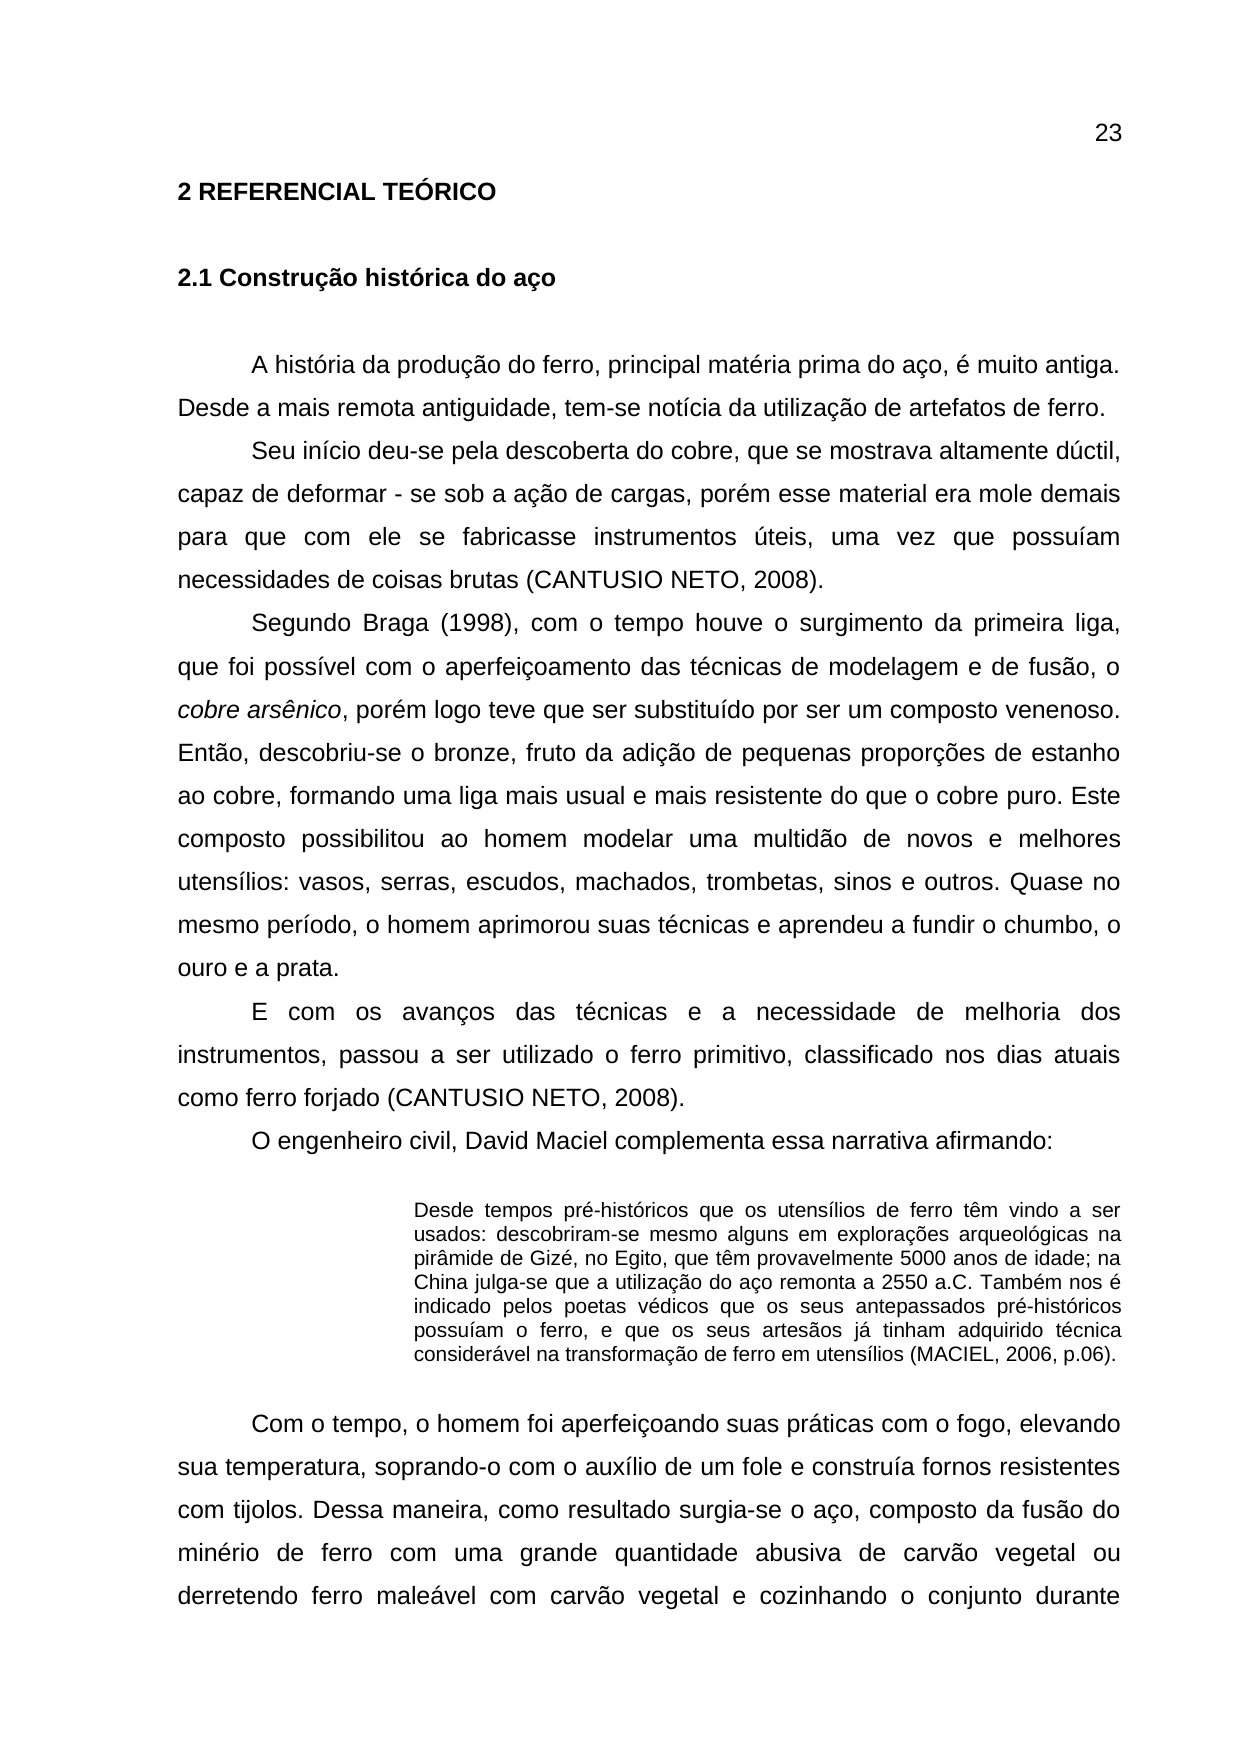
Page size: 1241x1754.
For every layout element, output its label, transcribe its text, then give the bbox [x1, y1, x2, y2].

text Segundo Braga (1998), com o tempo houve o surgimento da primeira liga, que foi possível com o aperfeiçoamento das técnicas de modelagem e de fusão, o cobre arsênico, porém logo teve que ser substituído por ser um composto venenoso. Então, descobriu-se o bronze, fruto da adição de pequenas proporções de estanho ao cobre, formando uma liga mais usual e mais resistente do que o cobre puro. Este composto possibilitou ao homem modelar uma multidão de novos e melhores utensílios: vasos, serras, escudos, machados, trombetas, sinos e outros. Quase no mesmo período, o homem aprimorou suas técnicas e aprendeu a fundir o chumbo, o ouro e a prata. [177, 608, 1122, 982]
text Desde tempos pré-históricos que os utensílios de ferro têm vindo a ser usados: descobriram-se mesmo alguns em explorações arqueológicas na pirâmide de Gizé, no Egito, que têm provavelmente 5000 anos de idade; na China julga-se que a utilização do aço remonta a 2550 a.C. Também nos é indicado pelos poetas védicos que os seus antepassados pré-históricos possuíam o ferro, e que os seus artesãos já tinham adquirido técnica considerável na transformação de ferro em utensílios (MACIEL, 2006, p.06). [413, 1198, 1122, 1366]
text 2 REFERENCIAL TEÓRICO [177, 177, 1122, 206]
text A história da produção do ferro, principal matéria prima do aço, é muito antiga. Desde a mais remota antiguidade, tem-se notícia da utilização de artefatos de ferro. [177, 350, 1122, 422]
text E com os avanços das técnicas e a necessidade de melhoria dos instrumentos, passou a ser utilizado o ferro primitivo, classificado nos dias atuais como ferro forjado (CANTUSIO NETO, 2008). [177, 997, 1122, 1112]
text Seu início deu-se pela descoberta do cobre, que se mostrava altamente dúctil, capaz de deformar - se sob a ação de cargas, porém esse material era mole demais para que com ele se fabricasse instrumentos úteis, uma vez que possuíam necessidades de coisas brutas (CANTUSIO NETO, 2008). [177, 436, 1122, 594]
text 2.1 Construção histórica do aço [177, 263, 1122, 292]
text O engenheiro civil, David Maciel complementa essa narrativa afirmando: [177, 1126, 1122, 1155]
